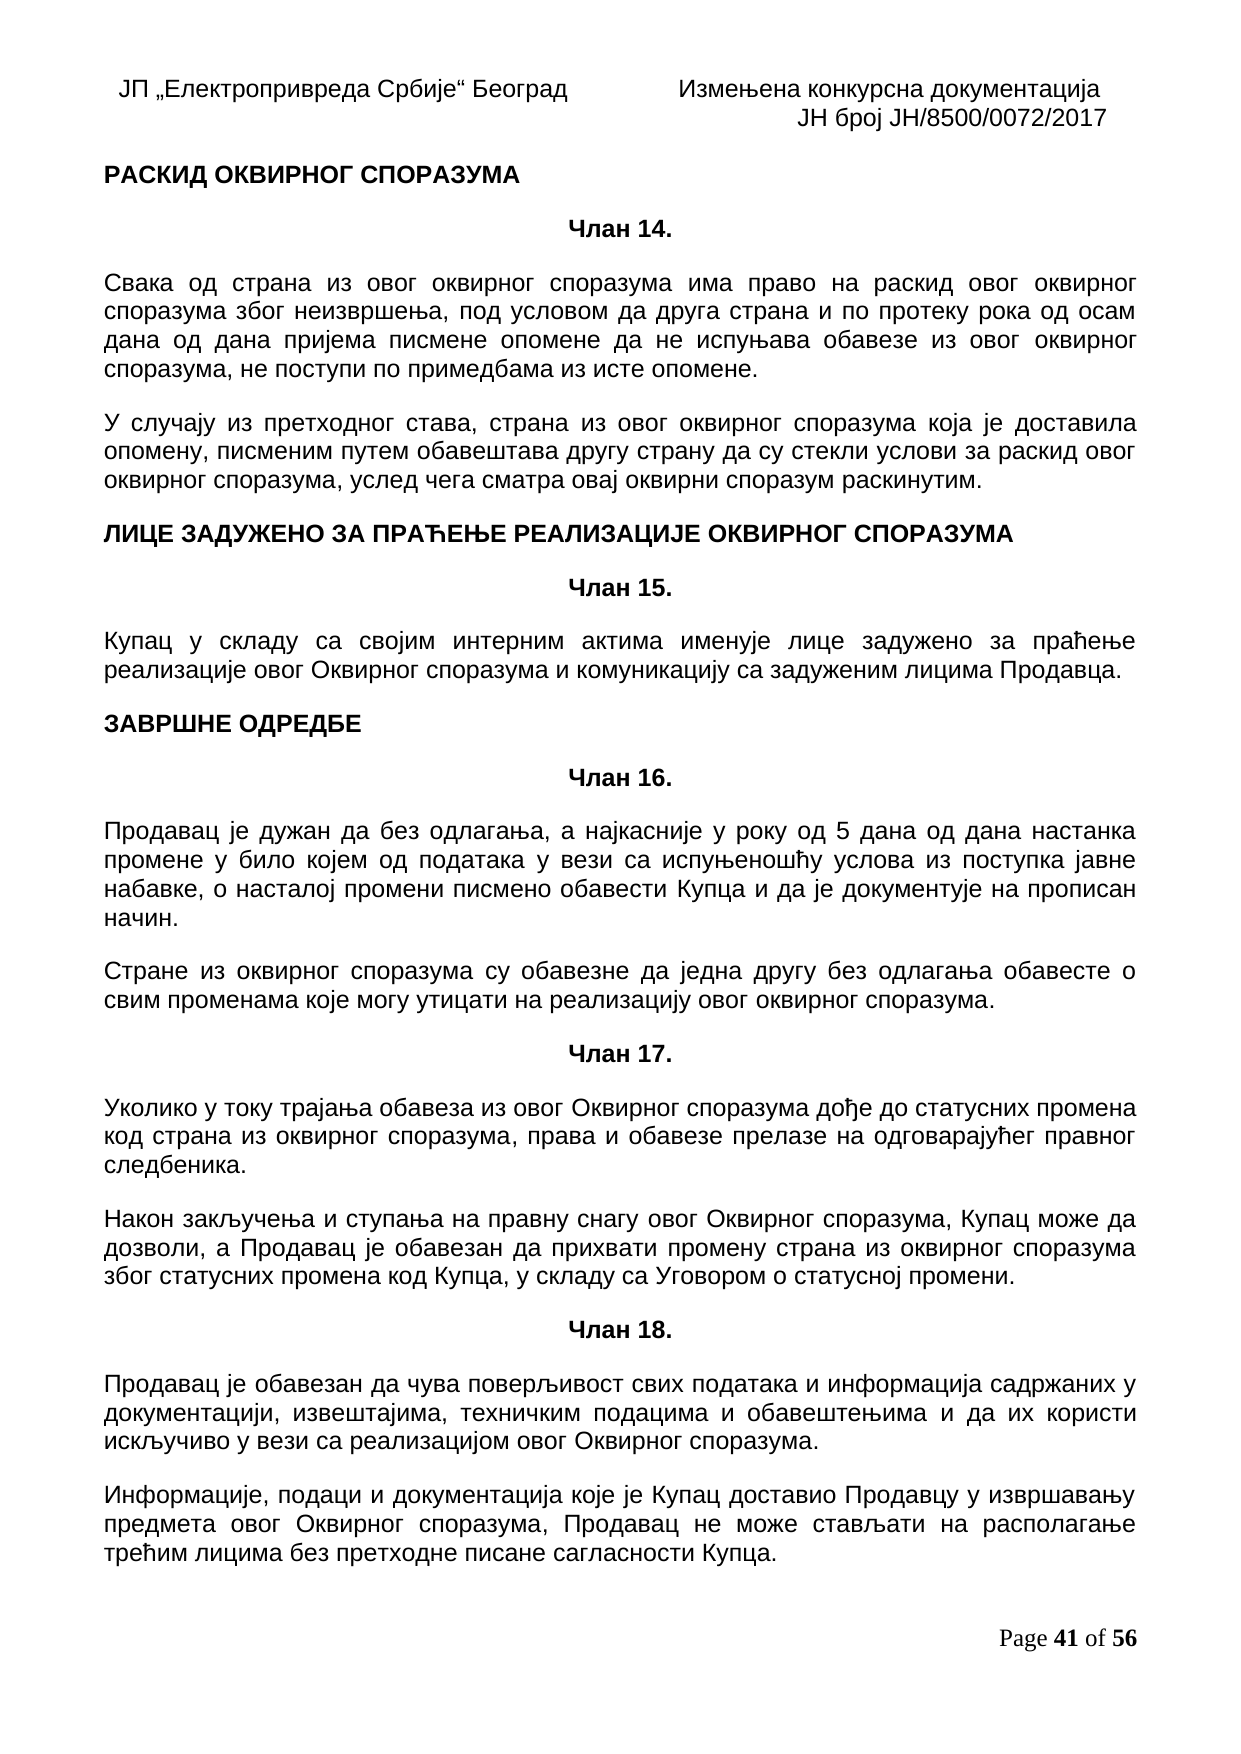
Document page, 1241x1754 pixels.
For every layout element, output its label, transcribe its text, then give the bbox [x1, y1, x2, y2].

text ЗАВРШНЕ ОДРЕДБЕ [103, 709, 1137, 737]
text ЛИЦЕ ЗАДУЖЕНО ЗА ПРАЋЕЊЕ РЕАЛИЗАЦИЈЕ ОКВИРНОГ СПОРАЗУМА [103, 519, 1137, 547]
text Члан 17. [103, 1039, 1137, 1067]
text Купац у складу са својим интерним актима именује лице задужено за праћење реализације овог Оквирног споразума и комуникацију са задуженим лицима Продавца. [103, 626, 1137, 684]
text У случају из претходног става, страна из овог оквирног споразума која је доставила опомену, писменим путем обавештава другу страну да су стекли услови за раскид овог оквирног споразума, услед чега сматра овај оквирни споразум раскинутим. [103, 407, 1137, 494]
text Продавац је дужан да без одлагања, а најкасније у року од 5 дана од дана настанка промене у било којем од података у вези са испуњеношћу услова из поступка јавне набавке, о насталој промени писмено обавести Купца и да је документује на прописан начин. [103, 816, 1137, 931]
text Након закључења и ступања на правну снагу овог Оквирног споразума, Купац може да дозволи, а Продавац је обавезан да прихвати промену страна из оквирног споразума због статусних промена код Купца, у складу са Уговором о статусној промени. [103, 1204, 1137, 1290]
text РАСКИД ОКВИРНОГ СПОРАЗУМА [103, 160, 1137, 189]
text Члан 14. [103, 214, 1137, 242]
text Уколико у току трајања обавеза из овог Оквирног споразума дође до статусних промена код страна из оквирног споразума, права и обавезе прелазе на одговарајућег правног следбеника. [103, 1092, 1137, 1179]
text Стране из оквирног споразума су обавезне да једна другу без одлагања обавесте о свим променама које могу утицати на реализацију овог оквирног споразума. [103, 956, 1137, 1014]
text Члан 15. [103, 572, 1137, 601]
text Члан 18. [103, 1315, 1137, 1344]
text Свака од страна из овог оквирног споразума има право на раскид овог оквирног споразума због неизвршења, под условом да друга страна и по протеку рока од осам дана од дана пријема писмене опомене да не испуњава обавезе из овог оквирног споразума, не поступи по примедбама из исте опомене. [103, 267, 1137, 382]
text Продавац је обавезан да чува поверљивост свих података и информација садржаних у документацији, извештајима, техничким подацима и обавештењима и да их користи искључиво у вези са реализацијом овог Оквирног споразума. [103, 1369, 1137, 1455]
text Информације, подаци и документација које је Купац доставио Продавцу у извршавању предмета овог Оквирног споразума, Продавац не може стављати на располагање трећим лицима без претходне писане сагласности Купца. [103, 1480, 1137, 1566]
text Члан 16. [103, 762, 1137, 791]
